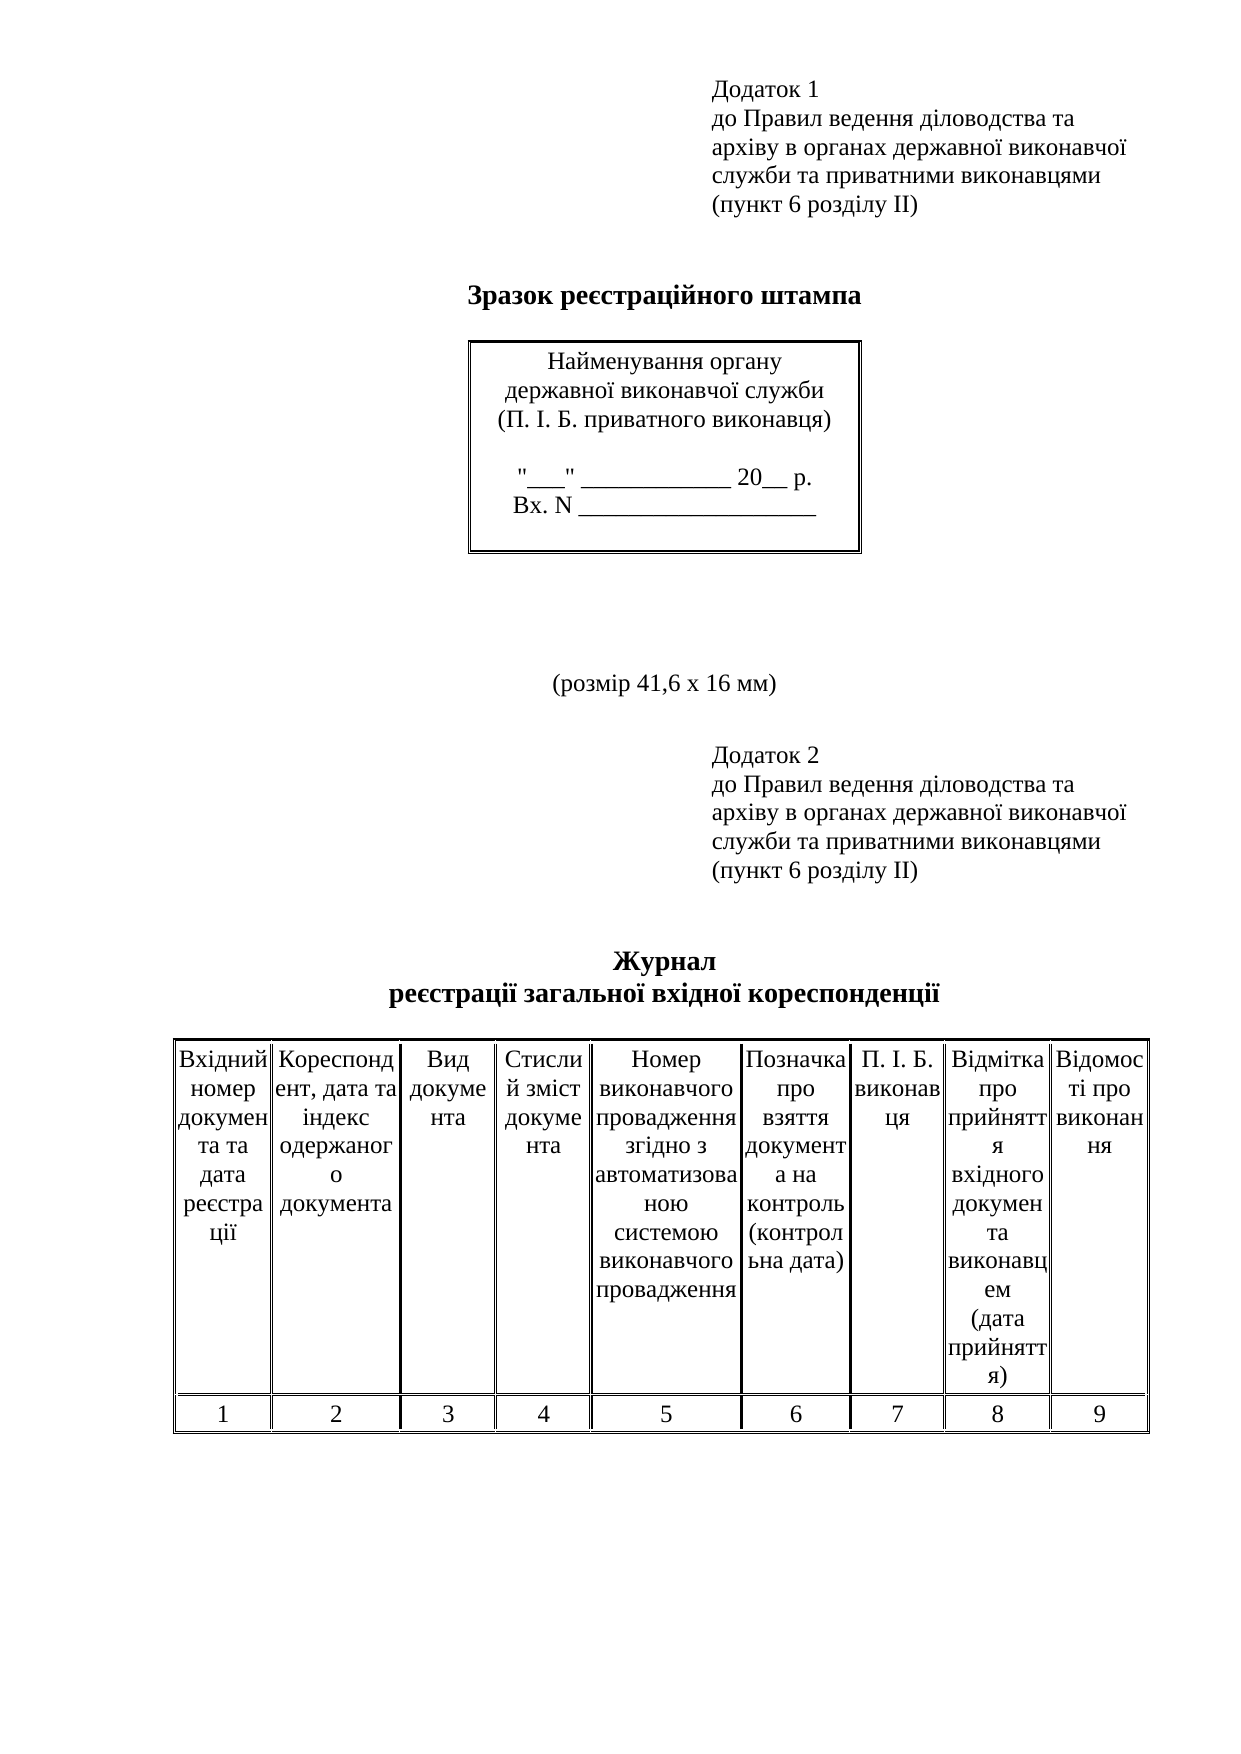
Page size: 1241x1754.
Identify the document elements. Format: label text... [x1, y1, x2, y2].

table_header Вхідний номер документа та дата реєстрації [176, 1041, 272, 1392]
table_header Відомості про виконання [1051, 1041, 1147, 1392]
table_cell 6 [741, 1396, 850, 1431]
table_header Відмітка про прийняття вхідного документа виконавцем (дата прийняття) [945, 1041, 1051, 1392]
table_cell 9 [1051, 1393, 1147, 1431]
text Зразок реєстраційного штампа [177, 278, 1152, 311]
text (розмір 41,6 х 16 мм) [177, 668, 1152, 697]
table_header Стислий зміст документа [496, 1040, 591, 1392]
table_header Кореспондент, дата та індекс одержаного документа [272, 1040, 400, 1392]
table_cell 8 [945, 1396, 1051, 1431]
table_header Найменування органу державної виконавчої служби (П. І. Б. приватного виконавця) "___" ____________ 20__ р. Вх. N ___________________ [471, 343, 858, 550]
table_header Додаток 1 до Правил ведення діловодства та архіву в органах державної виконавчої служби та приватними виконавцями (пункт 6 розділу II) [709, 71, 1147, 221]
table_header Номер виконавчого провадження згідно з автоматизованою системою виконавчого провадження [591, 1041, 741, 1392]
table_cell 7 [850, 1396, 945, 1431]
table_cell 1 [176, 1393, 272, 1431]
table_header Вид документа [400, 1041, 496, 1392]
table_header Додаток 2 до Правил ведення діловодства та архіву в органах державної виконавчої служби та приватними виконавцями (пункт 6 розділу II) [709, 737, 1147, 887]
table_cell 2 [272, 1396, 400, 1431]
text Журнал реєстрації загальної вхідної кореспонденції [177, 944, 1152, 1009]
table_cell 5 [591, 1396, 741, 1431]
table_cell 3 [400, 1396, 496, 1431]
table_cell 4 [496, 1393, 591, 1431]
table_header Позначка про взяття документа на контроль (контрольна дата) [741, 1040, 850, 1392]
table_header П. І. Б. виконавця [850, 1041, 945, 1392]
